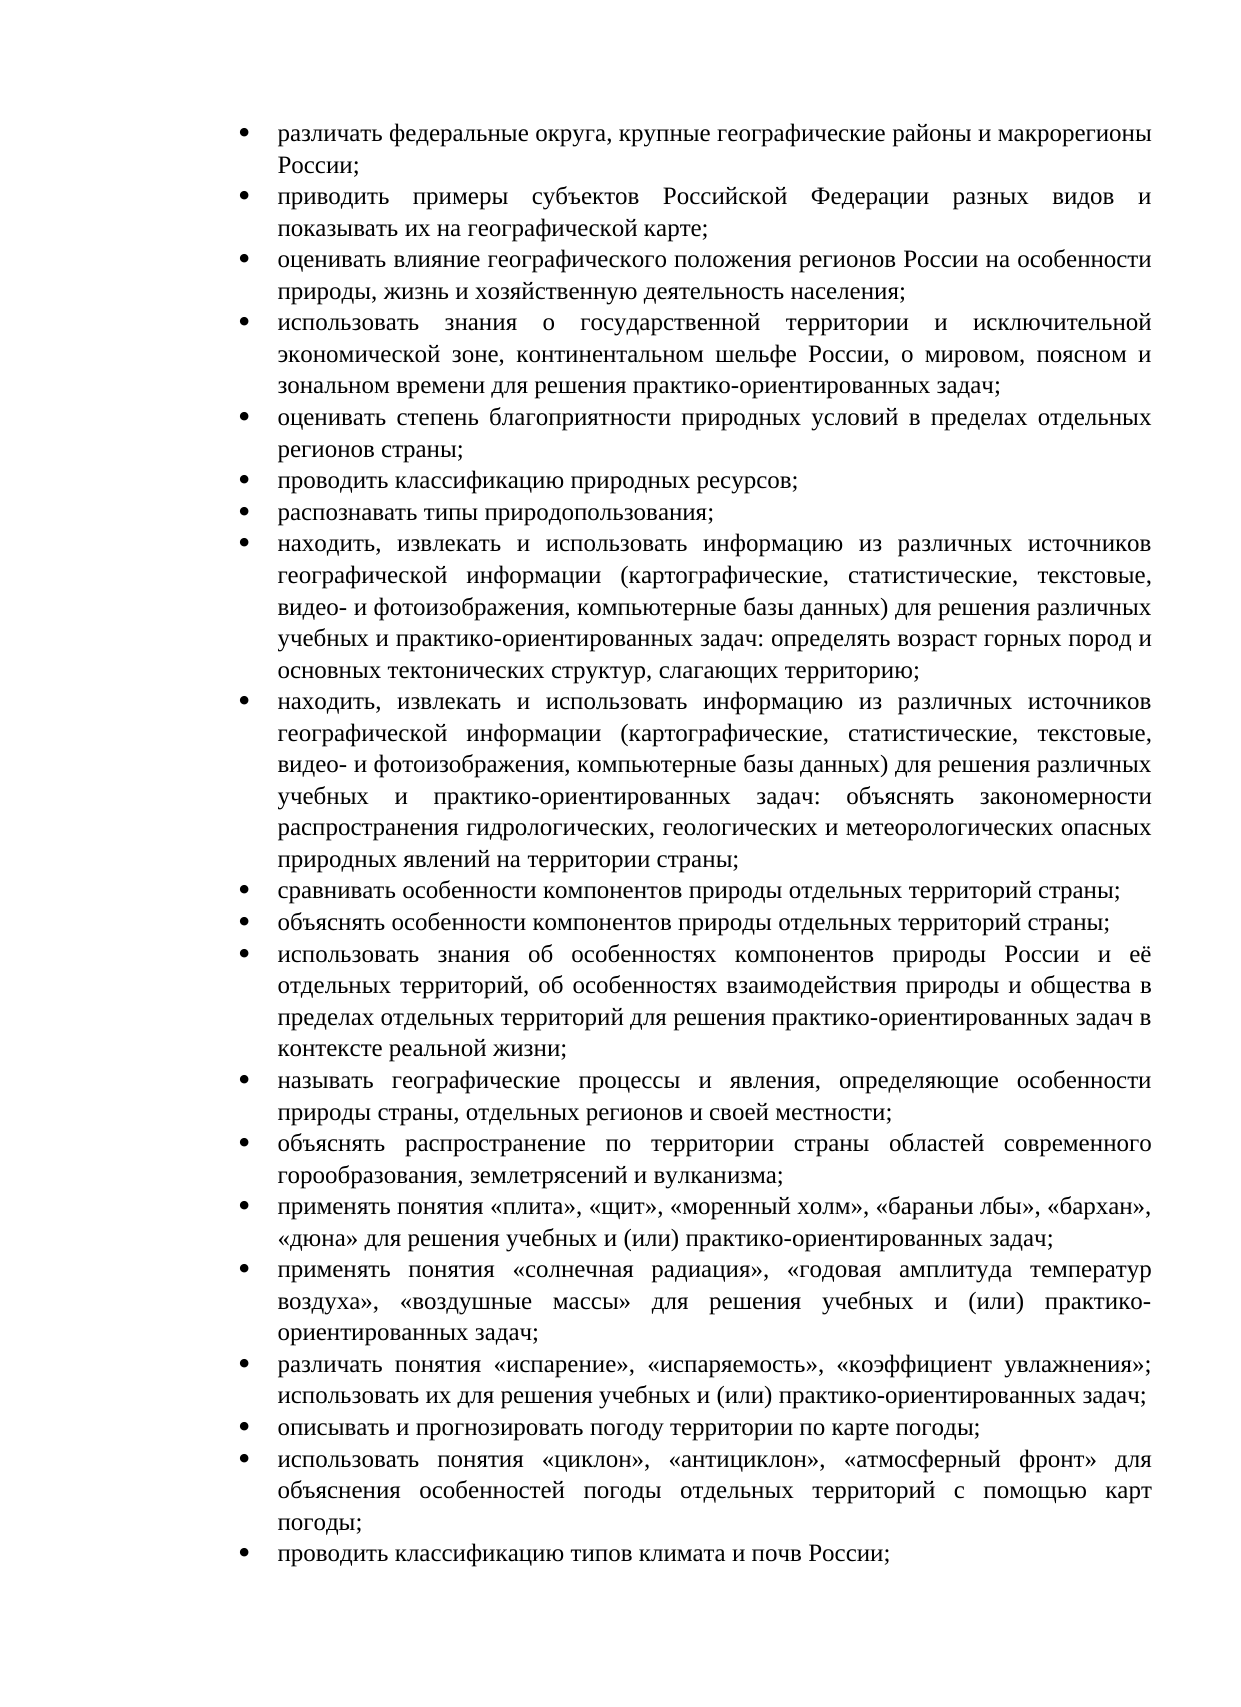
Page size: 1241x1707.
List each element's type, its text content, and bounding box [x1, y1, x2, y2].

list называть географические процессы и явления, определяющие особенности природы страны, отдельных регионов и своей местности; [240, 1065, 1152, 1125]
list различать федеральные округа, крупные географические районы и макрорегионы России; [240, 118, 1152, 178]
list использовать знания о государственной территории и исключительной экономической зоне, континентальном шельфе России, о мировом, поясном и зональном времени для решения практико-ориентированных задач; [240, 307, 1152, 399]
list приводить примеры субъектов Российской Федерации разных видов и показывать их на географической карте; [240, 181, 1152, 242]
list проводить классификацию типов климата и почв России; [240, 1538, 1152, 1567]
list находить, извлекать и использовать информацию из различных источников географической информации (картографические, статистические, текстовые, видео- и фотоизображения, компьютерные базы данных) для решения различных учебных и практико-ориентированных задач: определять возраст горных пород и основных тектонических структур, слагающих территорию; [240, 528, 1152, 683]
list использовать понятия «циклон», «антициклон», «атмосферный фронт» для объяснения особенностей погоды отдельных территорий с помощью карт погоды; [240, 1444, 1152, 1536]
list распознавать типы природопользования; [240, 497, 1152, 526]
list сравнивать особенности компонентов природы отдельных территорий страны; [240, 876, 1152, 904]
list оценивать степень благоприятности природных условий в пределах отдельных регионов страны; [240, 402, 1152, 462]
list описывать и прогнозировать погоду территории по карте погоды; [240, 1412, 1152, 1441]
list находить, извлекать и использовать информацию из различных источников географической информации (картографические, статистические, текстовые, видео- и фотоизображения, компьютерные базы данных) для решения различных учебных и практико-ориентированных задач: объяснять закономерности распространения гидрологических, геологических и метеорологических опасных природных явлений на территории страны; [240, 686, 1152, 873]
list оценивать влияние географического положения регионов России на особенности природы, жизнь и хозяйственную деятельность населения; [240, 244, 1152, 305]
list объяснять особенности компонентов природы отдельных территорий страны; [240, 907, 1152, 936]
list проводить классификацию природных ресурсов; [240, 465, 1152, 494]
list применять понятия «солнечная радиация», «годовая амплитуда температур воздуха», «воздушные массы» для решения учебных и (или) практико-ориентированных задач; [240, 1254, 1152, 1346]
list использовать знания об особенностях компонентов природы России и её отдельных территорий, об особенностях взаимодействия природы и общества в пределах отдельных территорий для решения практико-ориентированных задач в контексте реальной жизни; [240, 939, 1152, 1062]
list применять понятия «плита», «щит», «моренный холм», «бараньи лбы», «бархан», «дюна» для решения учебных и (или) практико-ориентированных задач; [240, 1191, 1152, 1252]
list объяснять распространение по территории страны областей современного горообразования, землетрясений и вулканизма; [240, 1128, 1152, 1188]
list различать понятия «испарение», «испаряемость», «коэффициент увлажнения»; использовать их для решения учебных и (или) практико-ориентированных задач; [240, 1349, 1152, 1409]
